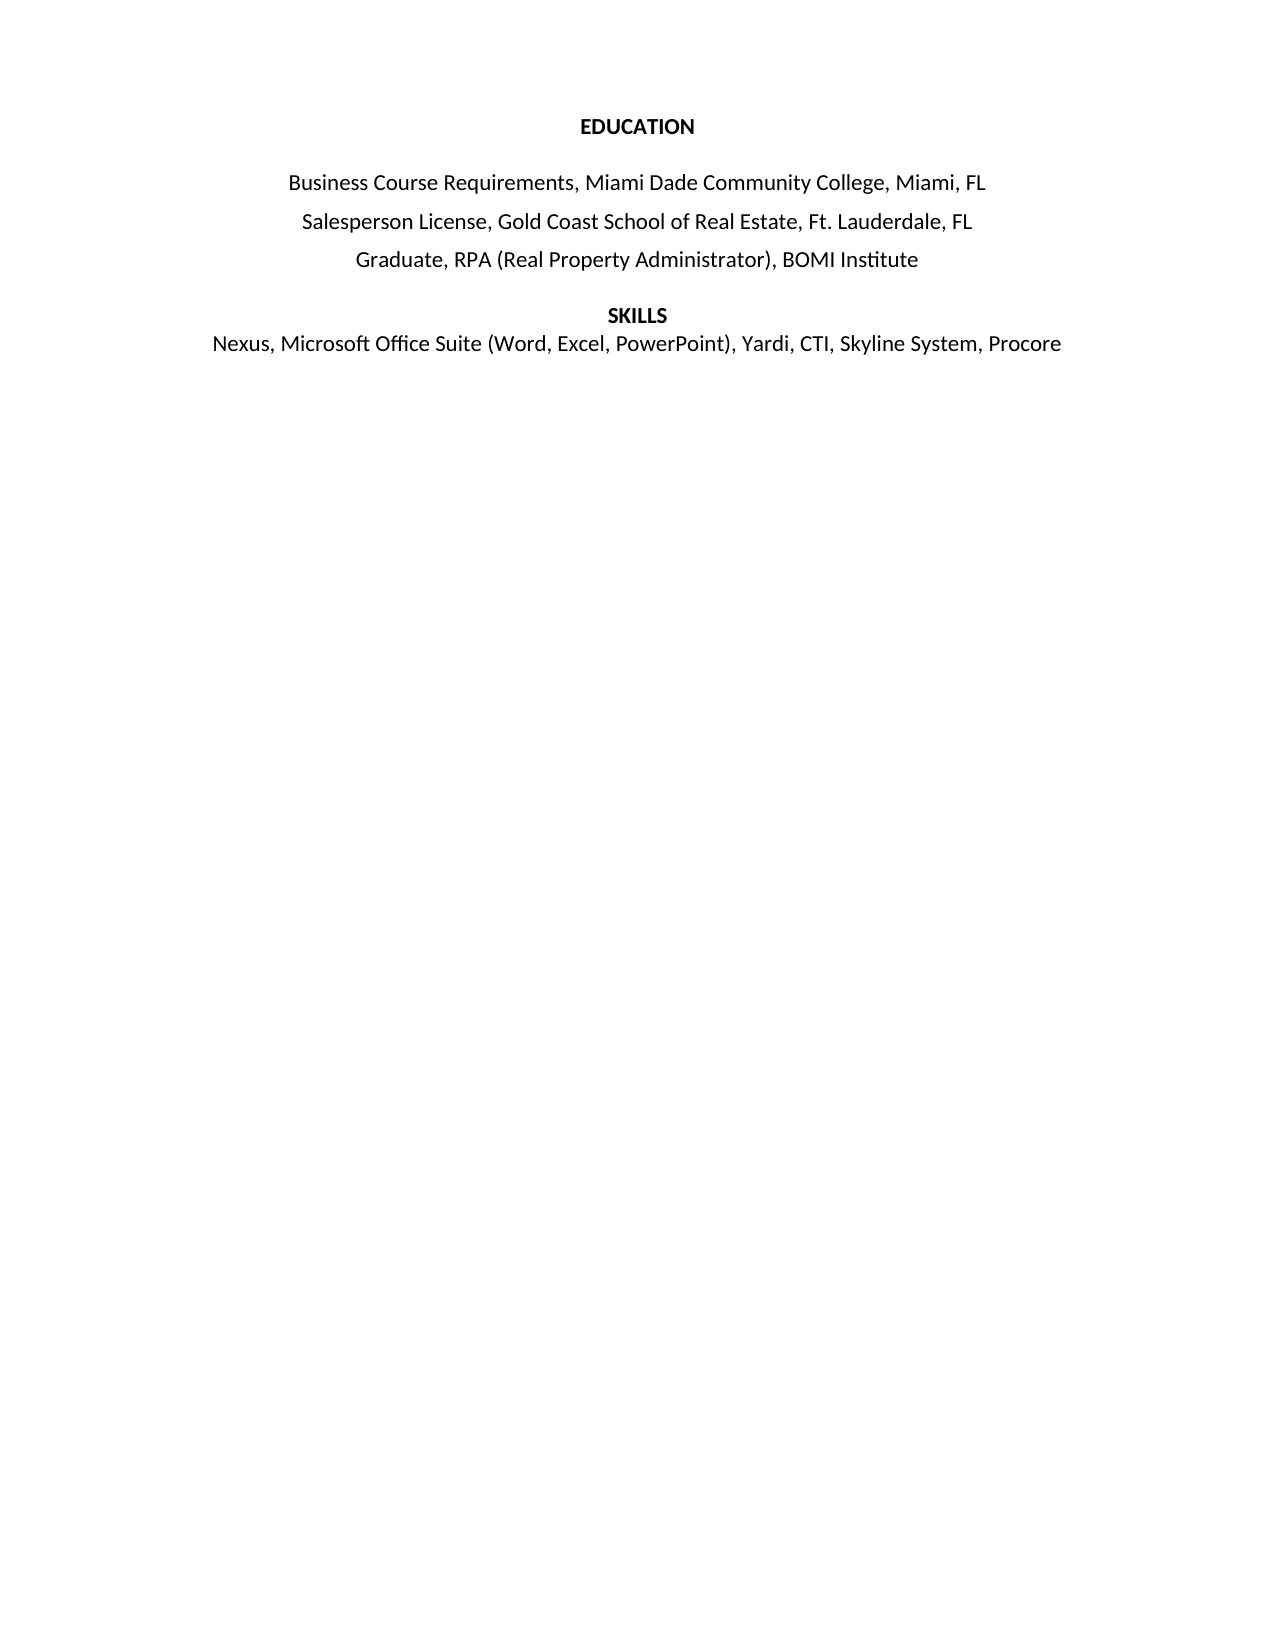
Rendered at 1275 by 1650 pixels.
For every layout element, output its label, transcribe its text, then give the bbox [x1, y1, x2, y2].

text Nexus, Microsoft Office Suite (Word, Excel, PowerPoint), Yardi, CTI, Skyline System, Procore [112, 329, 1162, 357]
text Graduate, RPA (Real Property Administrator), BOMI Institute [112, 245, 1162, 273]
text Salesperson License, Gold Coast School of Real Estate, Ft. Lauderdale, FL [112, 207, 1162, 235]
text EDUCATION [112, 112, 1162, 141]
text SKILLS [112, 301, 1162, 329]
text Business Course Requirements, Miami Dade Community College, Miami, FL [112, 168, 1162, 197]
